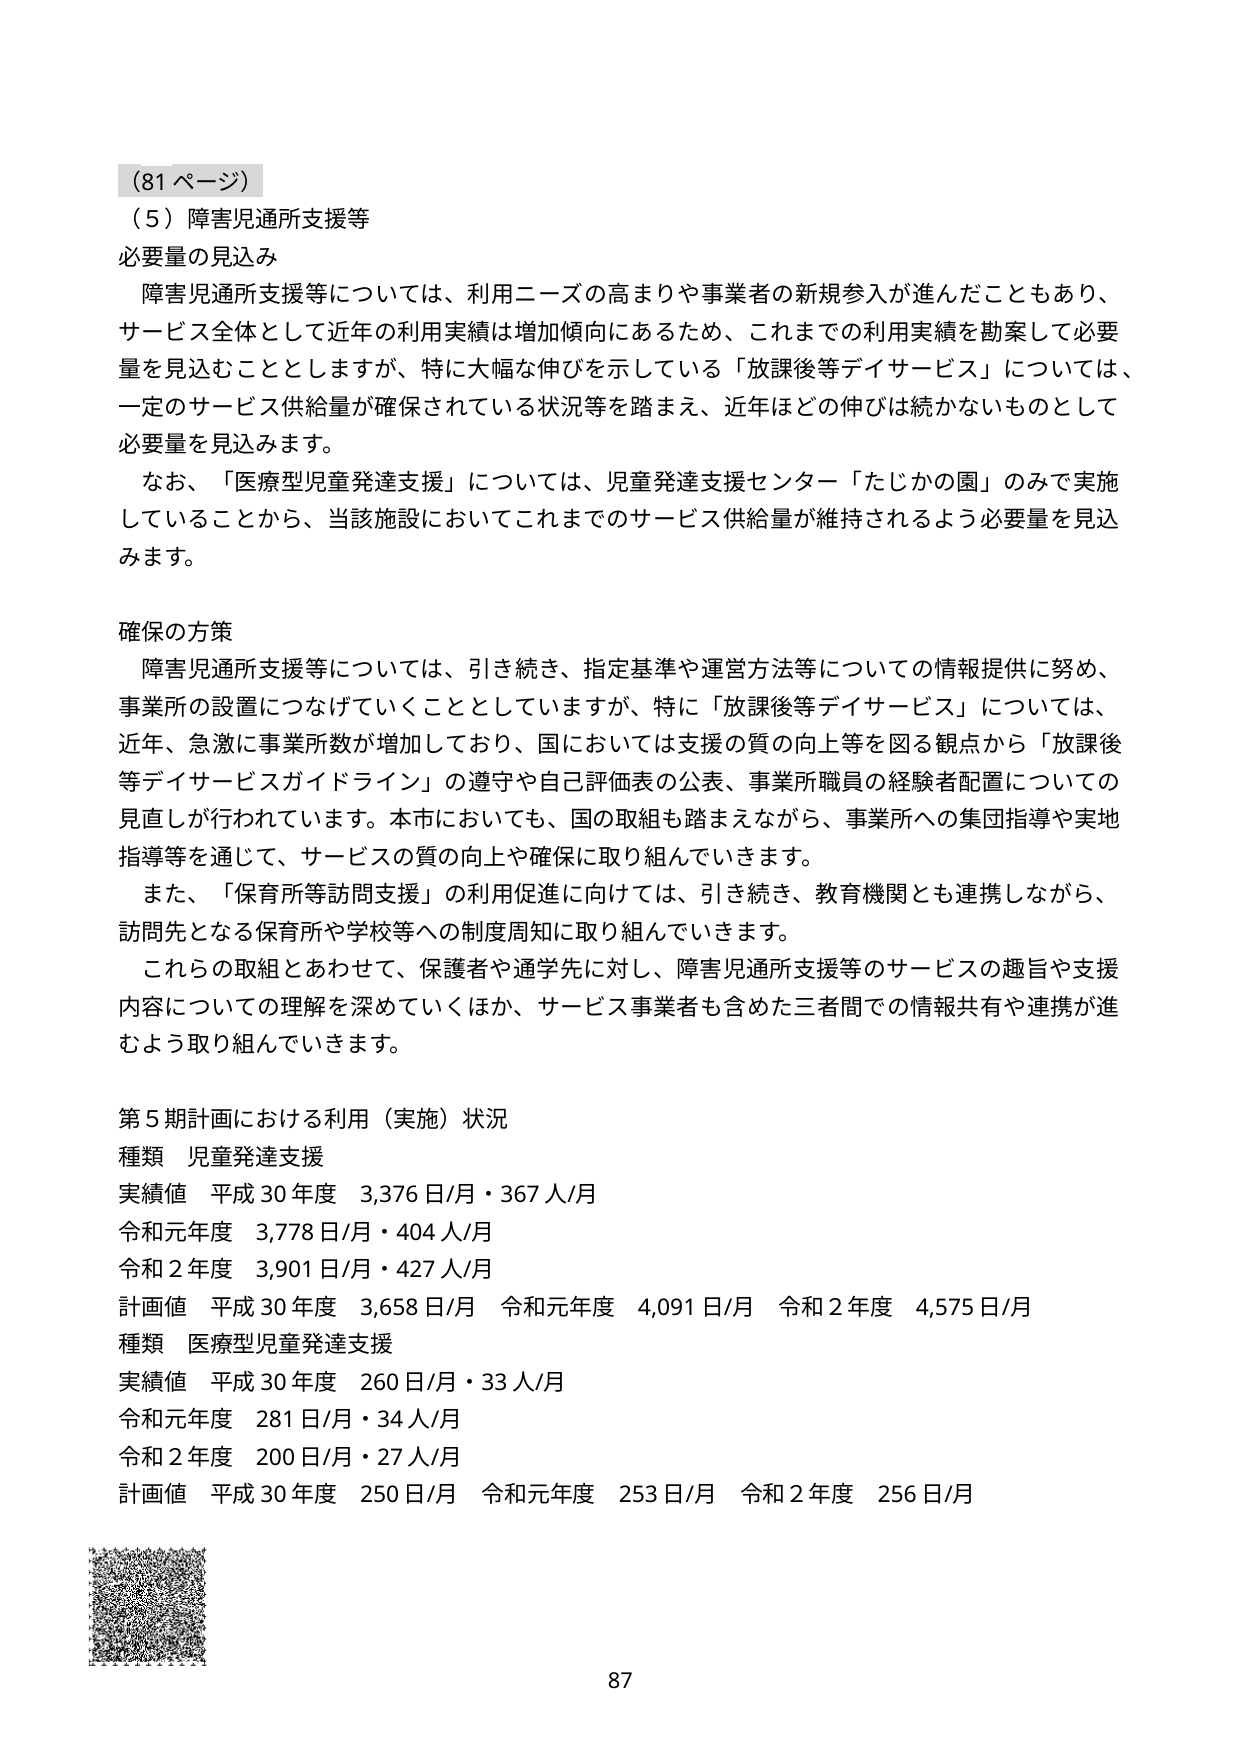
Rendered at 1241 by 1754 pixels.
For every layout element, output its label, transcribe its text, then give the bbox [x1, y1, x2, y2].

text 実績値 平成30年度 260日/月・33人/月 [118, 1362, 1122, 1399]
text 確保の方策 [118, 612, 1122, 649]
text （５）障害児通所支援等 [118, 199, 1122, 237]
text 種類 医療型児童発達支援 [118, 1324, 1122, 1362]
text なお、「医療型児童発達支援」については、児童発達支援センター「たじかの園」のみで実施していることから、当該施設においてこれまでのサービス供給量が維持されるよう必要量を見込みます。 [118, 462, 1122, 574]
text 障害児通所支援等については、利用ニーズの高まりや事業者の新規参入が進んだこともあり、サービス全体として近年の利用実績は増加傾向にあるため、これまでの利用実績を勘案して必要量を見込むこととしますが、特に大幅な伸びを示している「放課後等デイサービス」については、一定のサービス供給量が確保されている状況等を踏まえ、近年ほどの伸びは続かないものとして必要量を見込みます。 [118, 274, 1122, 462]
text 計画値 平成30年度 250日/月 令和元年度 253日/月 令和２年度 256日/月 [118, 1474, 1122, 1512]
text 計画値 平成30年度 3,658日/月 令和元年度 4,091日/月 令和２年度 4,575日/月 [118, 1287, 1122, 1324]
picture [88, 1547, 207, 1666]
text 令和元年度 281日/月・34人/月 [118, 1399, 1122, 1437]
text これらの取組とあわせて、保護者や通学先に対し、障害児通所支援等のサービスの趣旨や支援内容についての理解を深めていくほか、サービス事業者も含めた三者間での情報共有や連携が進むよう取り組んでいきます。 [118, 949, 1122, 1062]
text 障害児通所支援等については、引き続き、指定基準や運営方法等についての情報提供に努め、事業所の設置につなげていくこととしていますが、特に「放課後等デイサービス」については、近年、急激に事業所数が増加しており、国においては支援の質の向上等を図る観点から「放課後等デイサービスガイドライン」の遵守や自己評価表の公表、事業所職員の経験者配置についての見直しが行われています。本市においても、国の取組も踏まえながら、事業所への集団指導や実地指導等を通じて、サービスの質の向上や確保に取り組んでいきます。 [118, 649, 1122, 874]
text 令和元年度 3,778日/月・404人/月 [118, 1212, 1122, 1249]
text 種類 児童発達支援 [118, 1137, 1122, 1174]
text また、「保育所等訪問支援」の利用促進に向けては、引き続き、教育機関とも連携しながら、訪問先となる保育所や学校等への制度周知に取り組んでいきます。 [118, 874, 1122, 949]
text 第５期計画における利用（実施）状況 [118, 1099, 1122, 1137]
text 令和２年度 200日/月・27人/月 [118, 1437, 1122, 1474]
text 実績値 平成30年度 3,376日/月・367人/月 [118, 1174, 1122, 1212]
text 令和２年度 3,901日/月・427人/月 [118, 1249, 1122, 1287]
text （81ページ） [118, 162, 1122, 199]
text 必要量の見込み [118, 237, 1122, 274]
